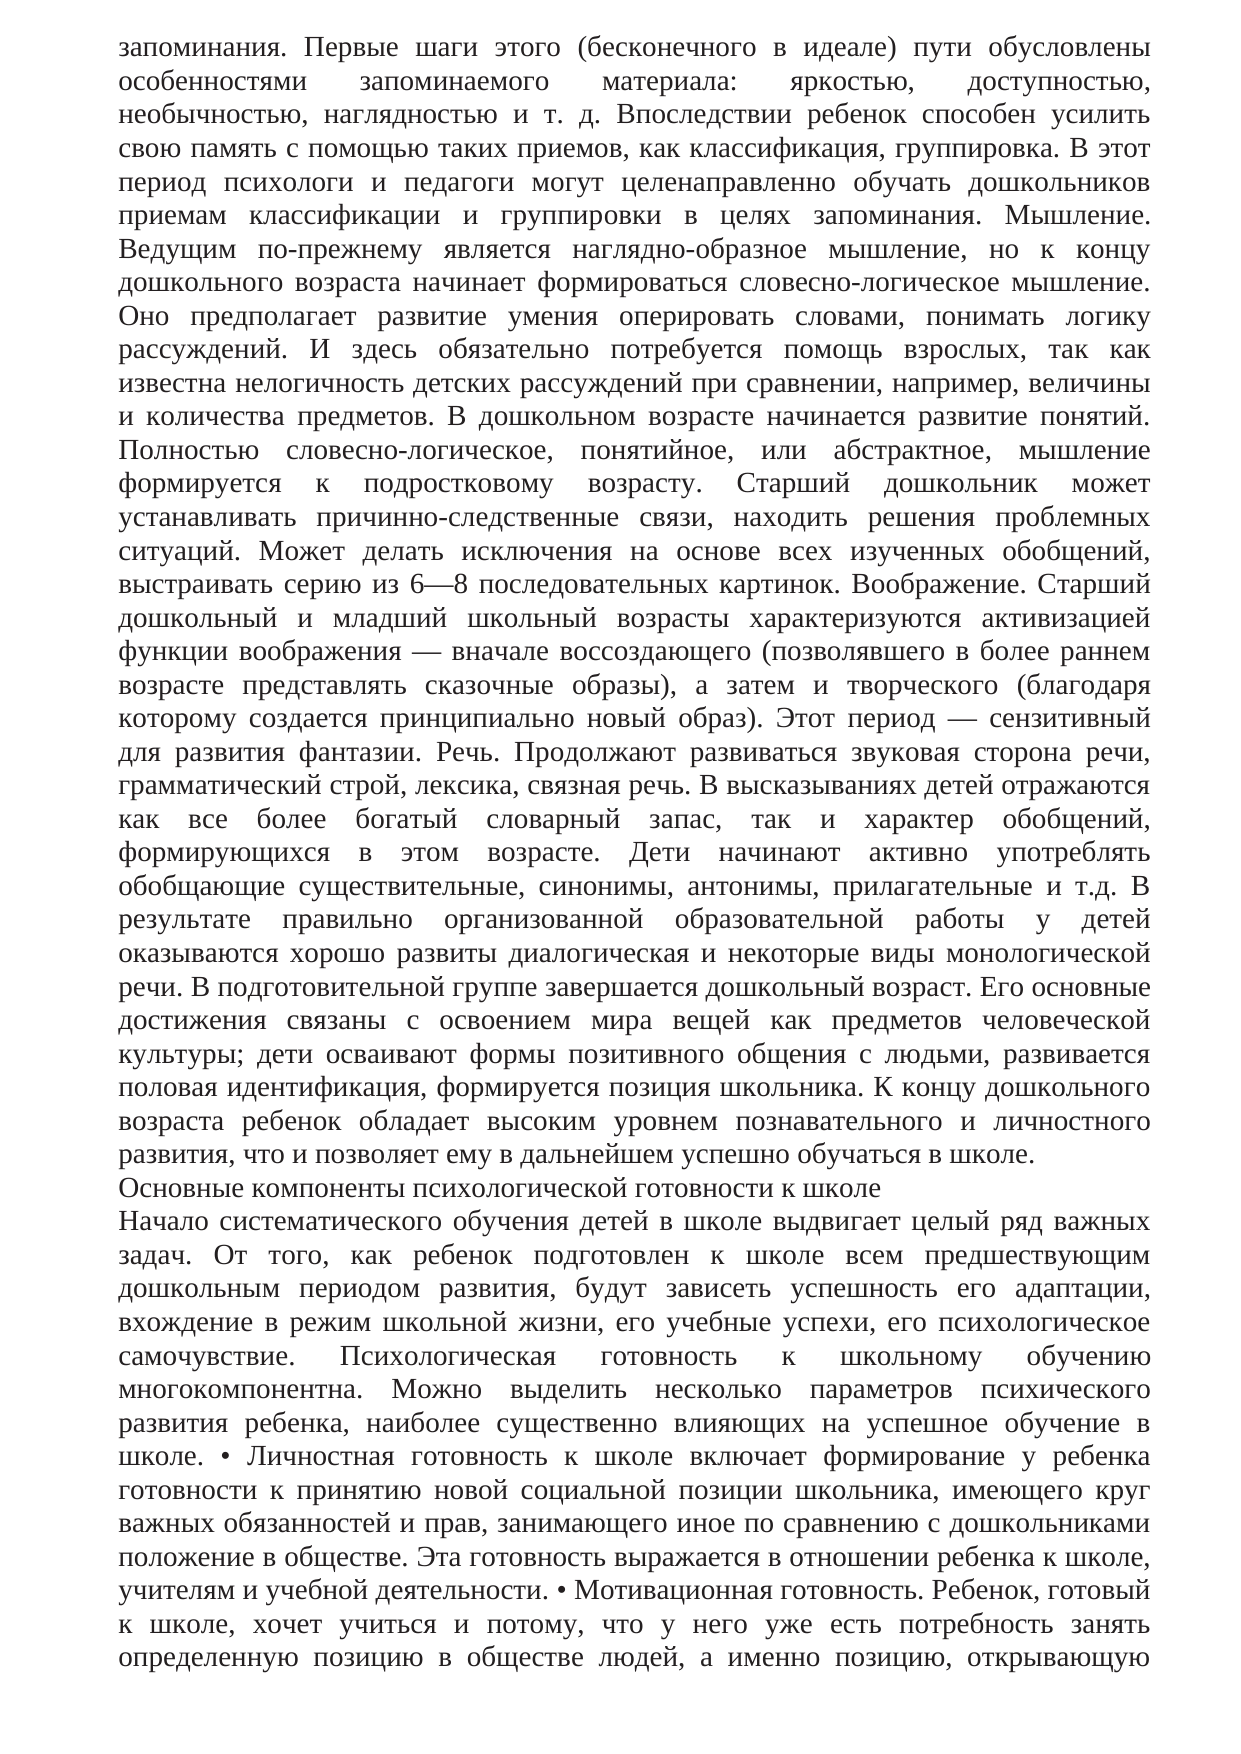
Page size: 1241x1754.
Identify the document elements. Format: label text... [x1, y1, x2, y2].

text Основные компоненты психологической готовности к школе [118, 1170, 1152, 1203]
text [118, 1203, 1152, 1673]
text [118, 29, 1152, 1170]
